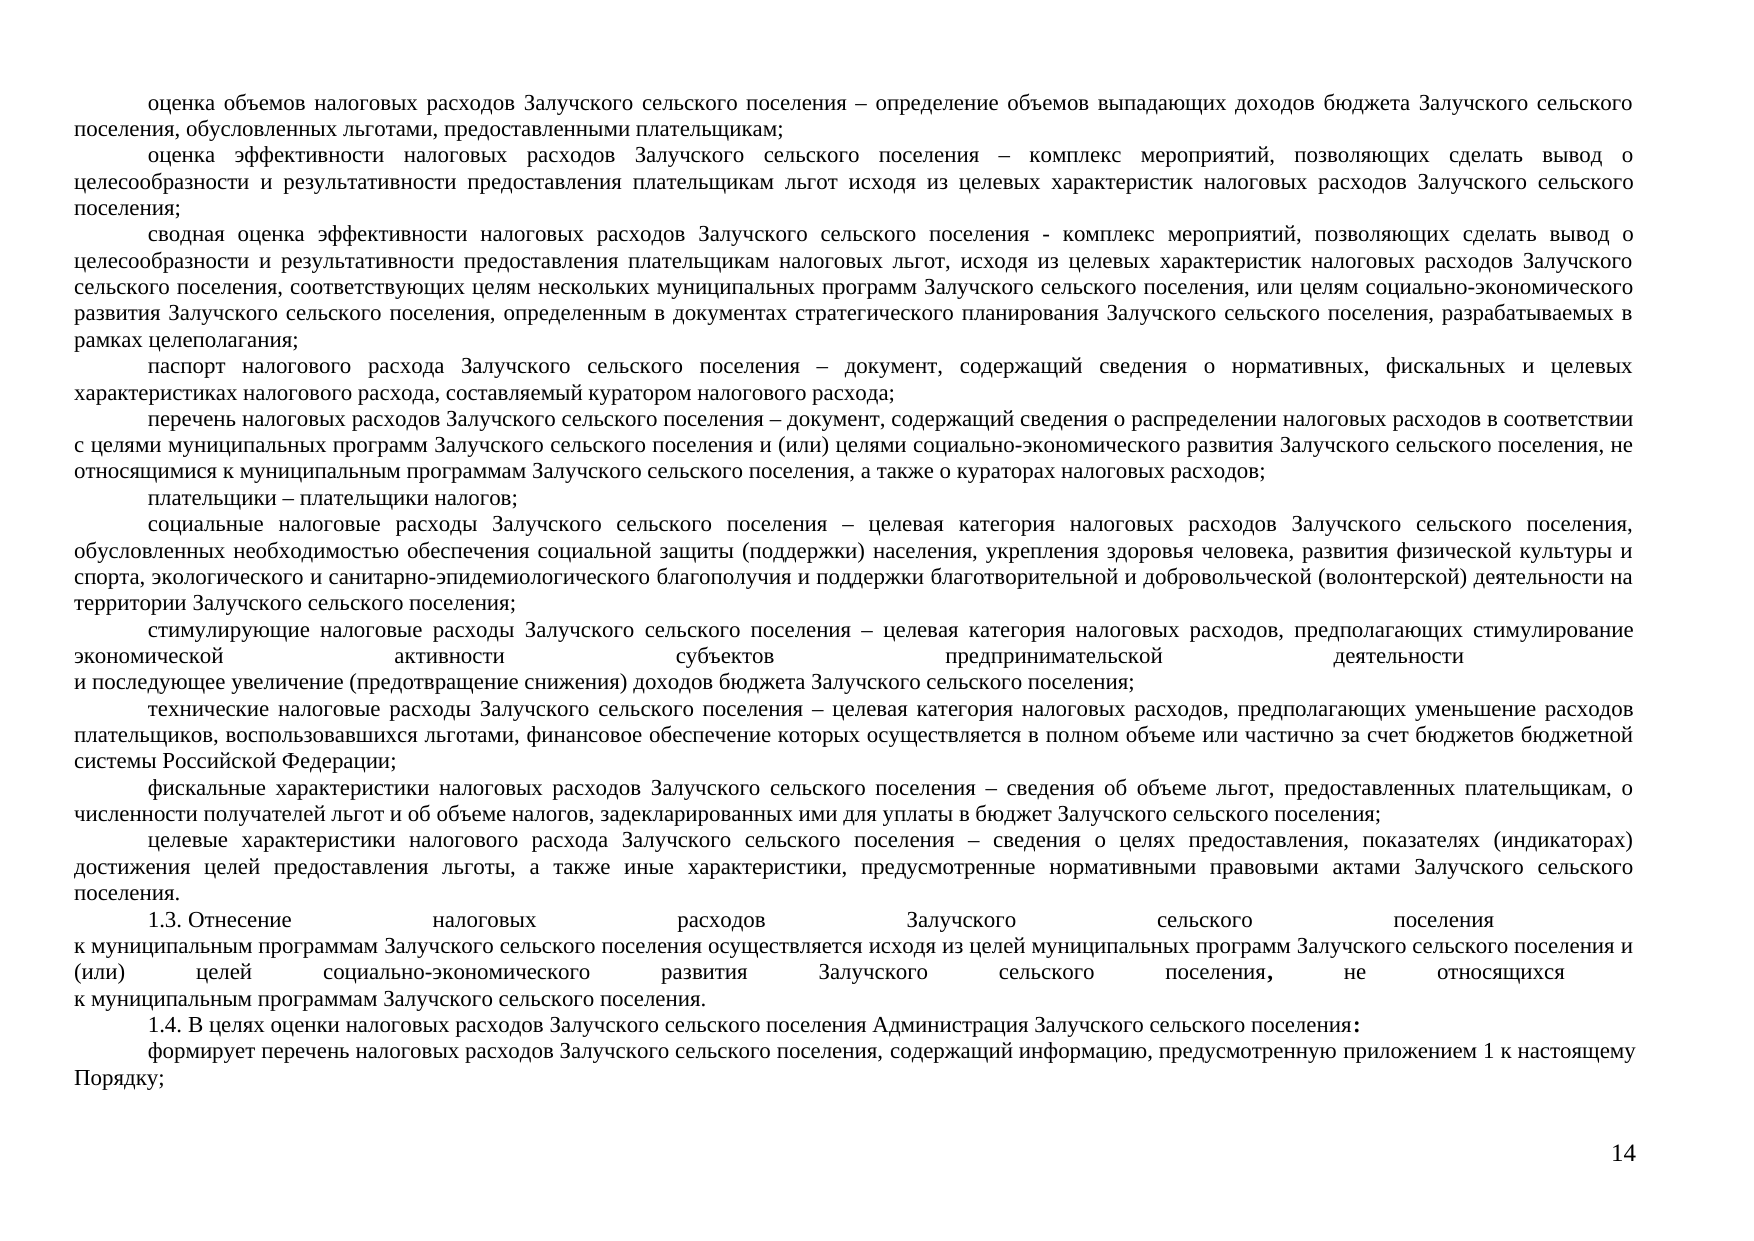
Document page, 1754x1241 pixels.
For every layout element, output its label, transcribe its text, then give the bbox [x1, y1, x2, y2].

text технические налоговые расходы Залучского сельского поселения – целевая категория налоговых расходов, предполагающих уменьшение расходов плательщиков, воспользовавшихся льготами, финансовое обеспечение которых осуществляется в полном объеме или частично за счет бюджетов бюджетной системы Российской Федерации; [74, 695, 1636, 774]
text формирует перечень налоговых расходов Залучского сельского поселения, содержащий информацию, предусмотренную приложением 1 к настоящему Порядку; [74, 1037, 1636, 1090]
text сводная оценка эффективности налоговых расходов Залучского сельского поселения - комплекс мероприятий, позволяющих сделать вывод о целесообразности и результативности предоставления плательщикам налоговых льгот, исходя из целевых характеристик налоговых расходов Залучского сельского поселения, соответствующих целям нескольких муниципальных программ Залучского сельского поселения, или целям социально-экономического развития Залучского сельского поселения, определенным в документах стратегического планирования Залучского сельского поселения, разрабатываемых в рамках целеполагания; [74, 220, 1636, 352]
text плательщики – плательщики налогов; [74, 484, 1636, 510]
text стимулирующие налоговые расходы Залучского сельского поселения – целевая категория налоговых расходов, предполагающих стимулирование экономической активности субъектов предпринимательской деятельности и последующее увеличение (предотвращение снижения) доходов бюджета Залучского сельского поселения; [74, 616, 1636, 695]
text оценка эффективности налоговых расходов Залучского сельского поселения – комплекс мероприятий, позволяющих сделать вывод о целесообразности и результативности предоставления плательщикам льгот исходя из целевых характеристик налоговых расходов Залучского сельского поселения; [74, 141, 1636, 220]
text паспорт налогового расхода Залучского сельского поселения – документ, содержащий сведения о нормативных, фискальных и целевых характеристиках налогового расхода, составляемый куратором налогового расхода; [74, 352, 1636, 405]
text оценка объемов налоговых расходов Залучского сельского поселения – определение объемов выпадающих доходов бюджета Залучского сельского поселения, обусловленных льготами, предоставленными плательщикам; [74, 89, 1636, 141]
text фискальные характеристики налоговых расходов Залучского сельского поселения – сведения об объеме льгот, предоставленных плательщикам, о численности получателей льгот и об объеме налогов, задекларированных ими для уплаты в бюджет Залучского сельского поселения; [74, 774, 1636, 827]
text 1.4. В целях оценки налоговых расходов Залучского сельского поселения Администрация Залучского сельского поселения: [74, 1011, 1636, 1037]
text целевые характеристики налогового расхода Залучского сельского поселения – сведения о целях предоставления, показателях (индикаторах) достижения целей предоставления льготы, а также иные характеристики, предусмотренные нормативными правовыми актами Залучского сельского поселения. [74, 827, 1636, 906]
text 1.3. Отнесение налоговых расходов Залучского сельского поселения к муниципальным программам Залучского сельского поселения осуществляется исходя из целей муниципальных программ Залучского сельского поселения и (или) целей социально-экономического развития Залучского сельского поселения, не относящихся к муниципальным программам Залучского сельского поселения. [74, 906, 1636, 1011]
text социальные налоговые расходы Залучского сельского поселения – целевая категория налоговых расходов Залучского сельского поселения, обусловленных необходимостью обеспечения социальной защиты (поддержки) населения, укрепления здоровья человека, развития физической культуры и спорта, экологического и санитарно-эпидемиологического благополучия и поддержки благотворительной и добровольческой (волонтерской) деятельности на территории Залучского сельского поселения; [74, 510, 1636, 616]
text перечень налоговых расходов Залучского сельского поселения – документ, содержащий сведения о распределении налоговых расходов в соответствии с целями муниципальных программ Залучского сельского поселения и (или) целями социально-экономического развития Залучского сельского поселения, не относящимися к муниципальным программам Залучского сельского поселения, а также о кураторах налоговых расходов; [74, 405, 1636, 484]
